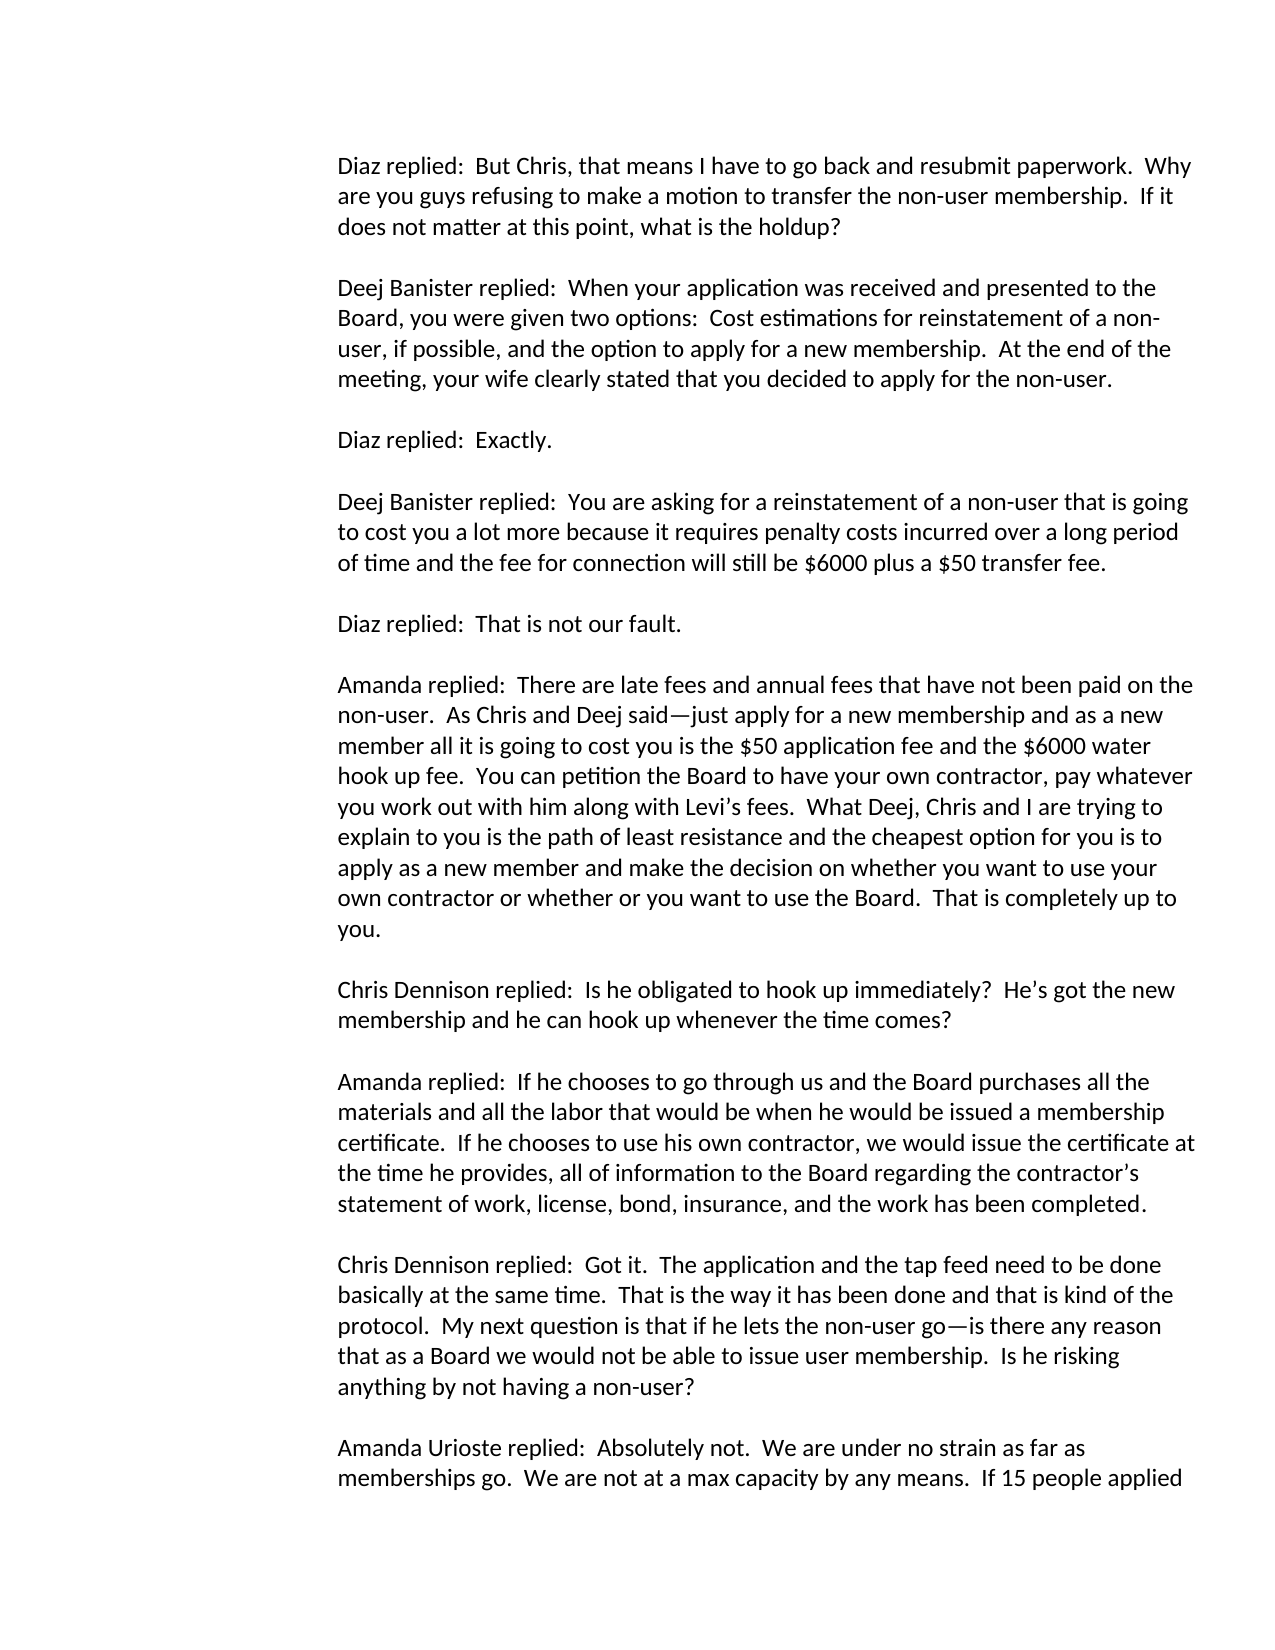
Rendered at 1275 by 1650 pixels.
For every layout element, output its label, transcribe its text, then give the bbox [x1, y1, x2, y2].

text Chris Dennison replied: Got it. The application and the tap feed need to be done basically at the same time. That is the way it has been done and that is kind of the protocol. My next question is that if he lets the non-user go—is there any reason that as a Board we would not be able to issue user membership. Is he risking anything by not having a non-user? [337, 1249, 1200, 1401]
text Diaz replied: That is not our fault. [262, 608, 1200, 638]
text Amanda replied: There are late fees and annual fees that have not been paid on the non-user. As Chris and Deej said—just apply for a new membership and as a new member all it is going to cost you is the $50 application fee and the $6000 water hook up fee. You can petition the Board to have your own contractor, pay whatever you work out with him along with Levi’s fees. What Deej, Chris and I are trying to explain to you is the path of least resistance and the cheapest option for you is to apply as a new member and make the decision on whether you want to use your own contractor or whether or you want to use the Board. That is completely up to you. [337, 669, 1200, 943]
text Chris Dennison replied: Is he obligated to hook up immediately? He’s got the new membership and he can hook up whenever the time comes? [337, 974, 1200, 1035]
text Deej Banister replied: When your application was received and presented to the Board, you were given two options: Cost estimations for reinstatement of a non-user, if possible, and the option to apply for a new membership. At the end of the meeting, your wife clearly stated that you decided to apply for the non-user. [337, 272, 1200, 394]
text Amanda replied: If he chooses to go through us and the Board purchases all the materials and all the labor that would be when he would be issued a membership certificate. If he chooses to use his own contractor, we would issue the certificate at the time he provides, all of information to the Board regarding the contractor’s statement of work, license, bond, insurance, and the work has been completed. [337, 1066, 1200, 1218]
text Diaz replied: Exactly. [262, 425, 1200, 455]
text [337, 1432, 1200, 1493]
text Deej Banister replied: You are asking for a reinstatement of a non-user that is going to cost you a lot more because it requires penalty costs incurred over a long period of time and the fee for connection will still be $6000 plus a $50 transfer fee. [337, 486, 1200, 577]
text Diaz replied: But Chris, that means I have to go back and resubmit paperwork. Why are you guys refusing to make a motion to transfer the non-user membership. If it does not matter at this point, what is the holdup? [337, 150, 1200, 242]
